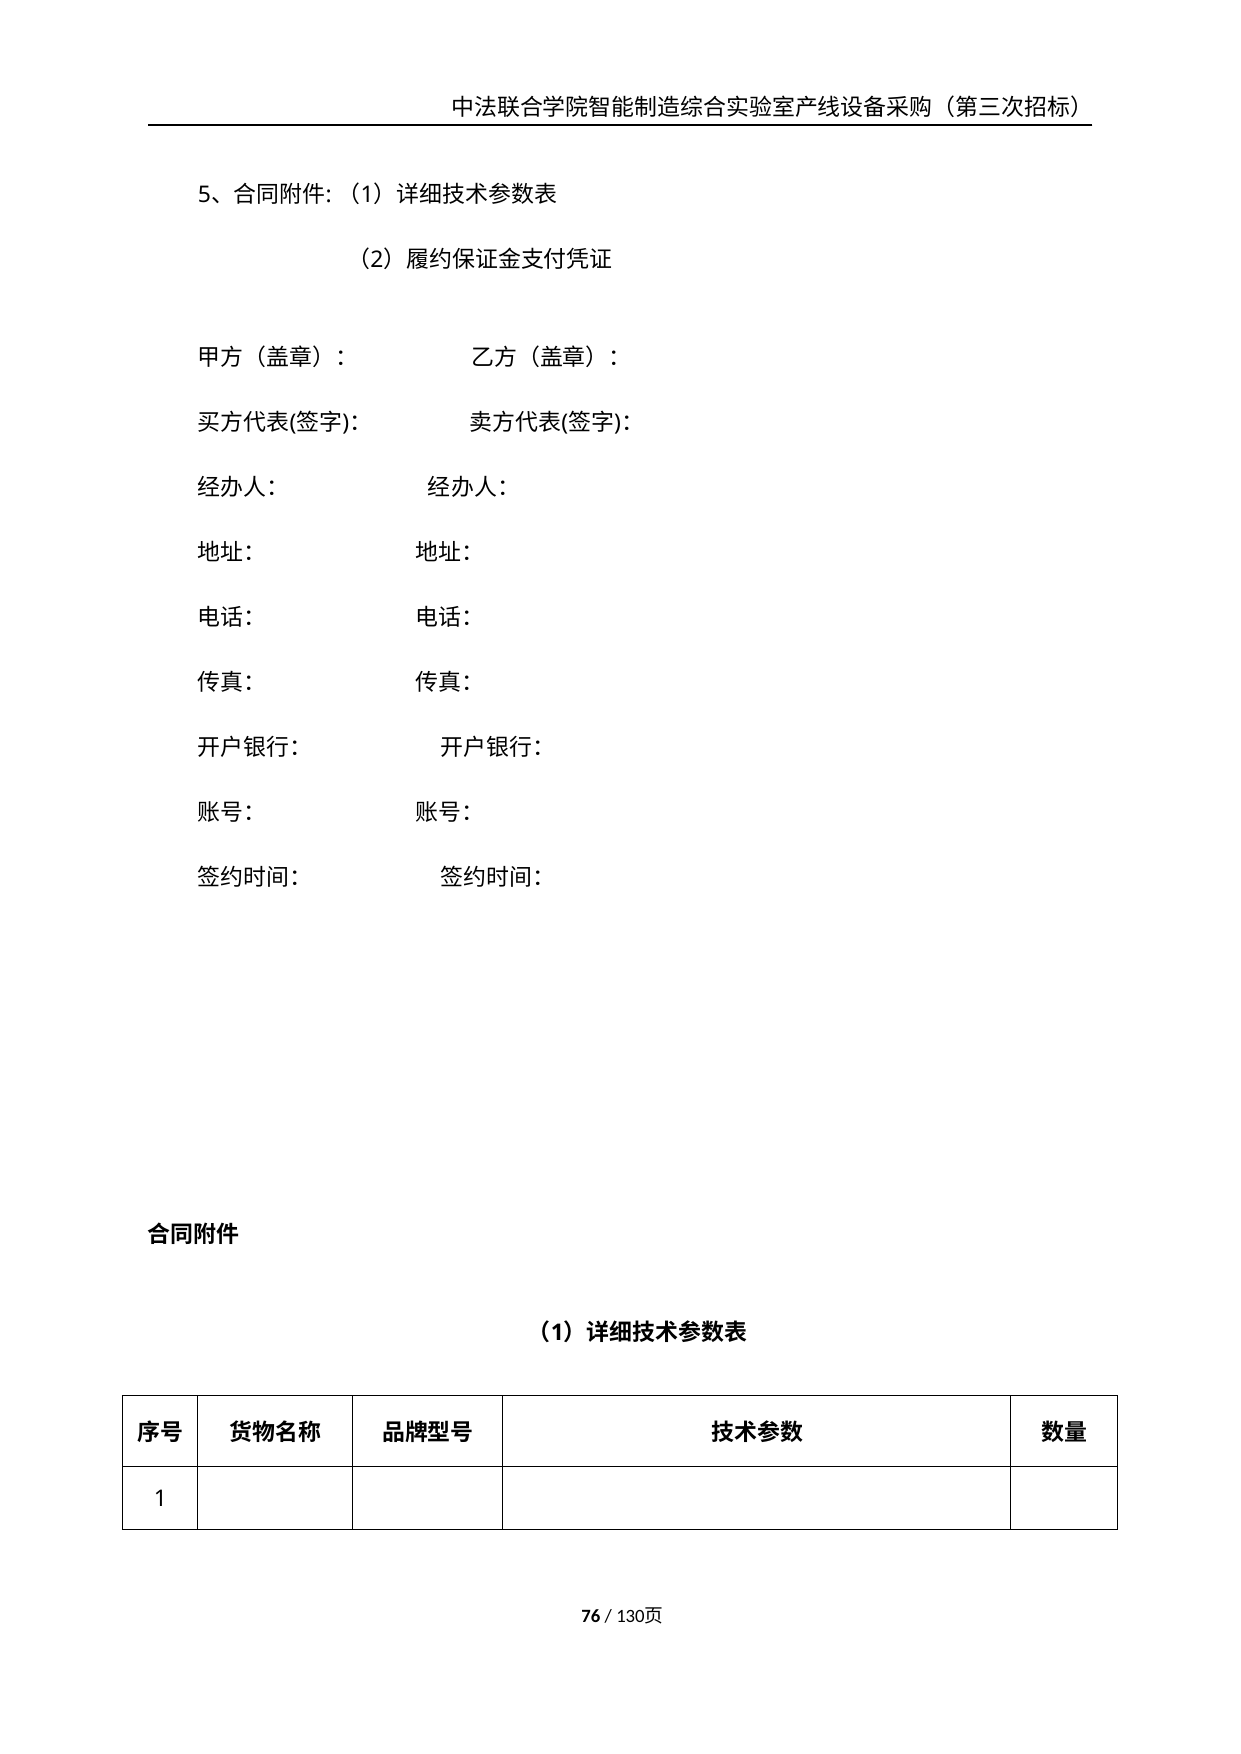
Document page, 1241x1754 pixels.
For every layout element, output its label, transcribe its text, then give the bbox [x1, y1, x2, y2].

text 买方代表(签字)： 卖方代表(签字)： [148, 388, 1092, 453]
table_header 数量 [1011, 1396, 1117, 1466]
table_header 技术参数 [503, 1396, 1010, 1466]
text 电话： 电话： [148, 583, 1092, 648]
table_cell [1011, 1467, 1117, 1529]
text 经办人： 经办人： [148, 453, 1092, 518]
table_header 货物名称 [198, 1396, 352, 1466]
text （2）履约保证金支付凭证 [148, 225, 1092, 290]
text 甲方（盖章）： 乙方（盖章）： [148, 323, 1092, 388]
table_cell [198, 1467, 352, 1529]
text 开户银行： 开户银行： [148, 713, 1092, 778]
text 合同附件 [148, 1200, 1092, 1265]
text 传真： 传真： [148, 648, 1092, 713]
table_cell [503, 1467, 1010, 1529]
table_cell 1 [123, 1467, 197, 1529]
table_header 品牌型号 [353, 1396, 502, 1466]
text 地址： 地址： [148, 518, 1092, 583]
text 5、合同附件: （1）详细技术参数表 [148, 160, 1092, 225]
text 签约时间： 签约时间： [148, 843, 1092, 908]
table_cell [353, 1467, 502, 1529]
table_header 序号 [123, 1396, 197, 1466]
text 账号： 账号： [148, 778, 1092, 843]
text （1）详细技术参数表 [148, 1298, 1092, 1363]
